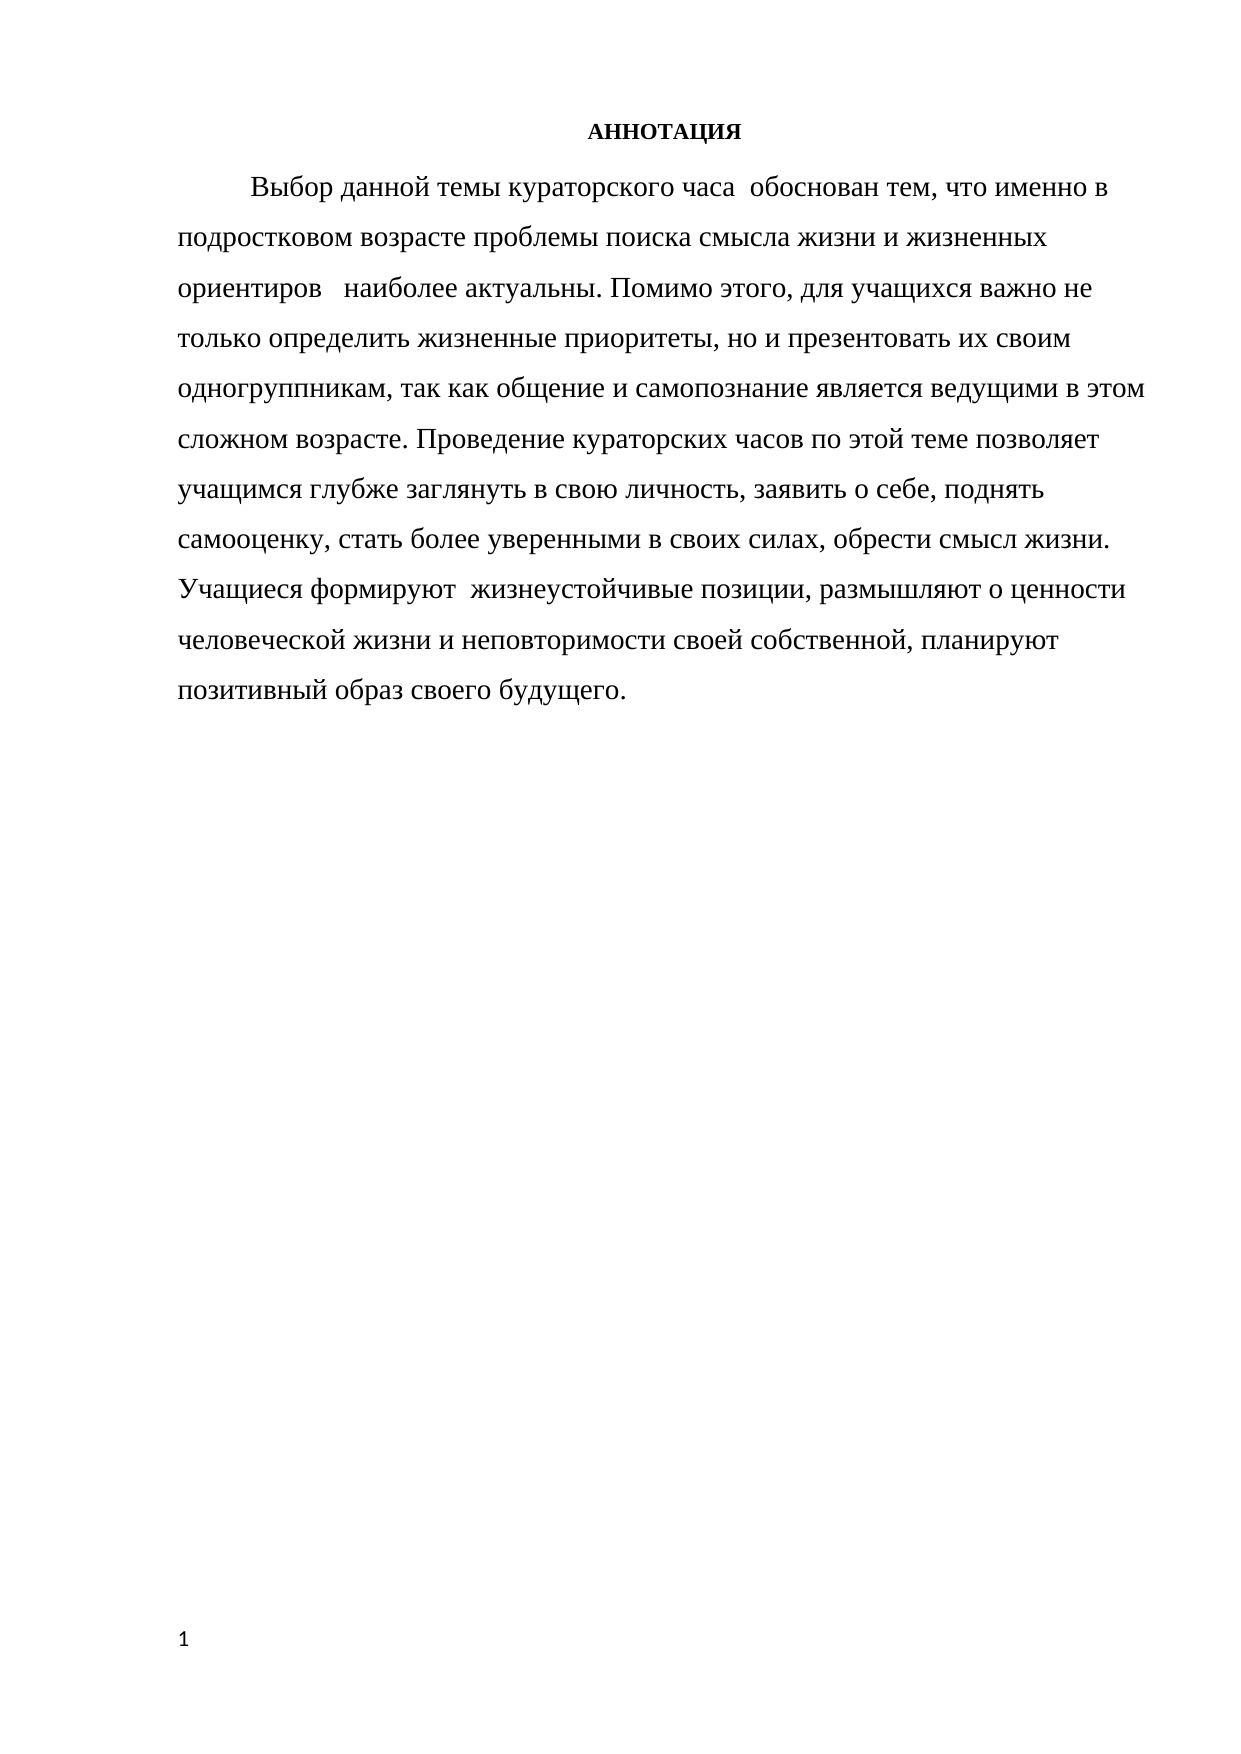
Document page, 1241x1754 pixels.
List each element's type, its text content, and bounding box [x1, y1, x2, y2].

text Выбор данной темы кураторского часа обоснован тем, что именно в подростковом возрасте проблемы поиска смысла жизни и жизненных ориентиров наиболее актуальны. Помимо этого, для учащихся важно не только определить жизненные приоритеты, но и презентовать их своим одногруппникам, так как общение и самопознание является ведущими в этом сложном возрасте. Проведение кураторских часов по этой теме позволяет учащимся глубже заглянуть в свою личность, заявить о себе, поднять самооценку, стать более уверенными в своих силах, обрести смысл жизни. Учащиеся формируют жизнеустойчивые позиции, размышляют о ценности человеческой жизни и неповторимости своей собственной, планируют позитивный образ своего будущего. [177, 169, 1152, 706]
text АННОТАЦИЯ [177, 118, 1152, 144]
